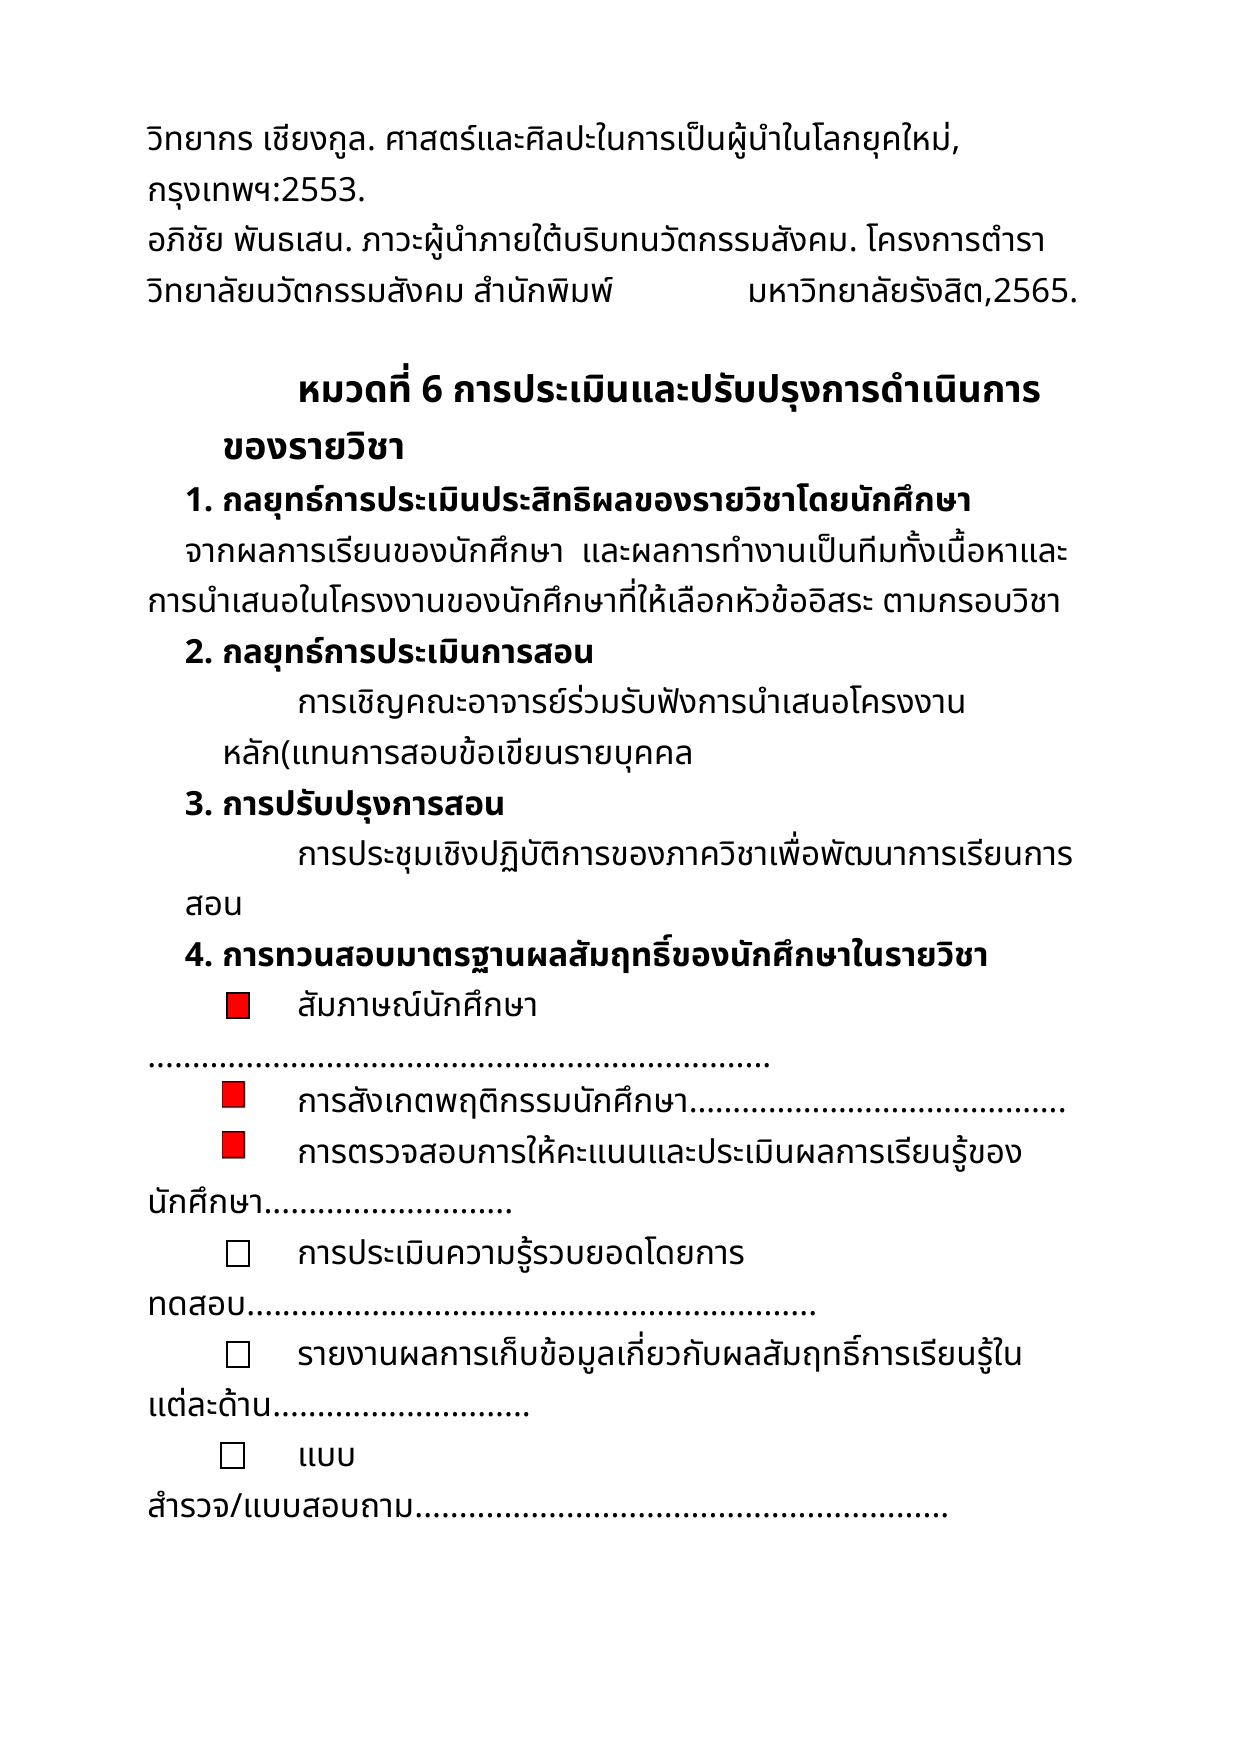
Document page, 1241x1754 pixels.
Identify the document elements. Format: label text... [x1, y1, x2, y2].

text รายงานผลการเก็บข้อมูลเกี่ยวกับผลสัมฤทธิ์การเรียนรู้ในแต่ละด้าน............................. [147, 1330, 1093, 1431]
text สัมภาษณ์นักศึกษา ...................................................................... [147, 981, 1093, 1077]
list กลยุทธ์การประเมินการสอน [184, 628, 1093, 678]
text การประชุมเชิงปฏิบัติการของภาควิชาเพื่อพัฒนาการเรียนการสอน [184, 830, 1093, 931]
list การปรับปรุงการสอน [184, 779, 1093, 830]
list การทวนสอบมาตรฐานผลสัมฤทธิ์ของนักศึกษาในรายวิชา [184, 931, 1093, 981]
text การสังเกตพฤติกรรมนักศึกษา……………………………………. [147, 1077, 1093, 1128]
text หมวดที่ 6 การประเมินและปรับปรุงการดำเนินการของรายวิชา [222, 363, 1093, 476]
picture [222, 1131, 252, 1164]
picture [222, 1081, 252, 1113]
text จากผลการเรียนของนักศึกษา และผลการทำงานเป็นทีมทั้งเนื้อหาและการนำเสนอในโครงงานของนักศึกษาที่ให้เลือกหัวข้ออิสระ ตามกรอบวิชา [147, 527, 1093, 628]
text การตรวจสอบการให้คะแนนและประเมินผลการเรียนรู้ของนักศึกษา............................ [147, 1128, 1093, 1229]
text แบบสำรวจ/แบบสอบถาม............................................................ [147, 1431, 1093, 1532]
text วิทยากร เชียงกูล. ศาสตร์และศิลปะในการเป็นผู้นำในโลกยุคใหม่, กรุงเทพฯ:2553. [147, 115, 1093, 216]
list กลยุทธ์การประเมินประสิทธิผลของรายวิชาโดยนักศึกษา [184, 476, 1093, 527]
text การเชิญคณะอาจารย์ร่วมรับฟังการนำเสนอโครงงานหลัก(แทนการสอบข้อเขียนรายบุคคล [222, 678, 1093, 779]
text การประเมินความรู้รวบยอดโดยการทดสอบ................................................................ [147, 1229, 1093, 1330]
text อภิชัย พันธเสน. ภาวะผู้นำภายใต้บริบทนวัตกรรมสังคม. โครงการตำราวิทยาลัยนวัตกรรมสังคม สำนักพิมพ์ มหาวิทยาลัยรังสิต,2565. [147, 216, 1093, 317]
